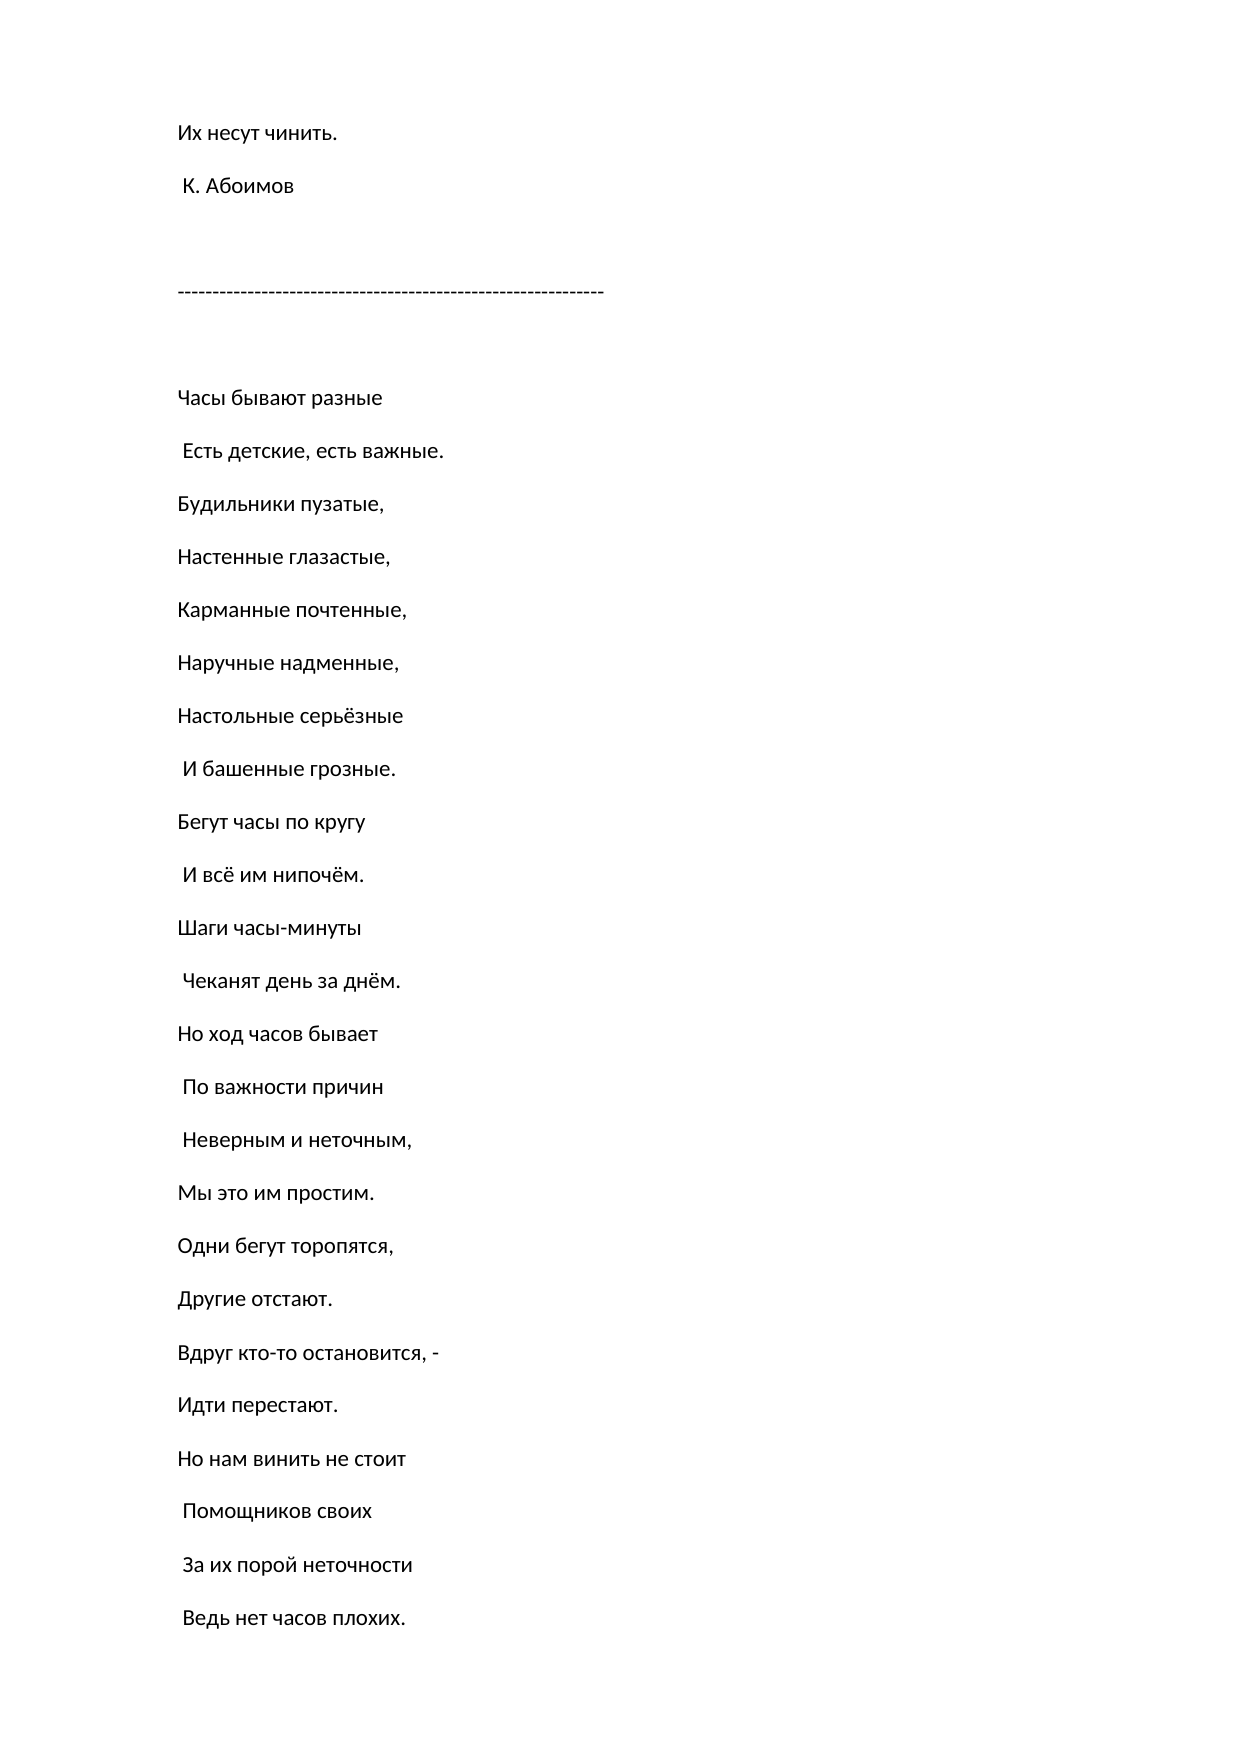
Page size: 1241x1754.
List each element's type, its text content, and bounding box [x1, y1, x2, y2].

text К. Абоимов [177, 171, 1152, 199]
text Настенные глазастые, [177, 542, 1152, 570]
text Есть детские, есть важные. [177, 436, 1152, 464]
text Неверным и неточным, [177, 1126, 1152, 1153]
text Но ход часов бывает [177, 1019, 1152, 1047]
text Карманные почтенные, [177, 595, 1152, 623]
text Одни бегут торопятся, [177, 1232, 1152, 1259]
text Их несут чинить. [177, 118, 1152, 146]
text Но нам винить не стоит [177, 1444, 1152, 1472]
text Бегут часы по кругу [177, 807, 1152, 835]
text И всё им нипочём. [177, 860, 1152, 888]
text Вдруг кто-то остановится, - [177, 1338, 1152, 1366]
text Мы это им простим. [177, 1178, 1152, 1207]
text Чеканят день за днём. [177, 966, 1152, 994]
text Идти перестают. [177, 1391, 1152, 1419]
text Часы бывают разные [177, 383, 1152, 411]
text По важности причин [177, 1072, 1152, 1101]
text Шаги часы-минуты [177, 913, 1152, 941]
text Будильники пузатые, [177, 489, 1152, 517]
text ------------------------------------------------------------- [177, 277, 1152, 305]
text За их порой неточности [177, 1550, 1152, 1578]
text Наручные надменные, [177, 648, 1152, 676]
text Помощников своих [177, 1497, 1152, 1525]
text Другие отстают. [177, 1284, 1152, 1313]
text Ведь нет часов плохих. [177, 1603, 1152, 1631]
text И башенные грозные. [177, 754, 1152, 782]
text Настольные серьёзные [177, 701, 1152, 729]
